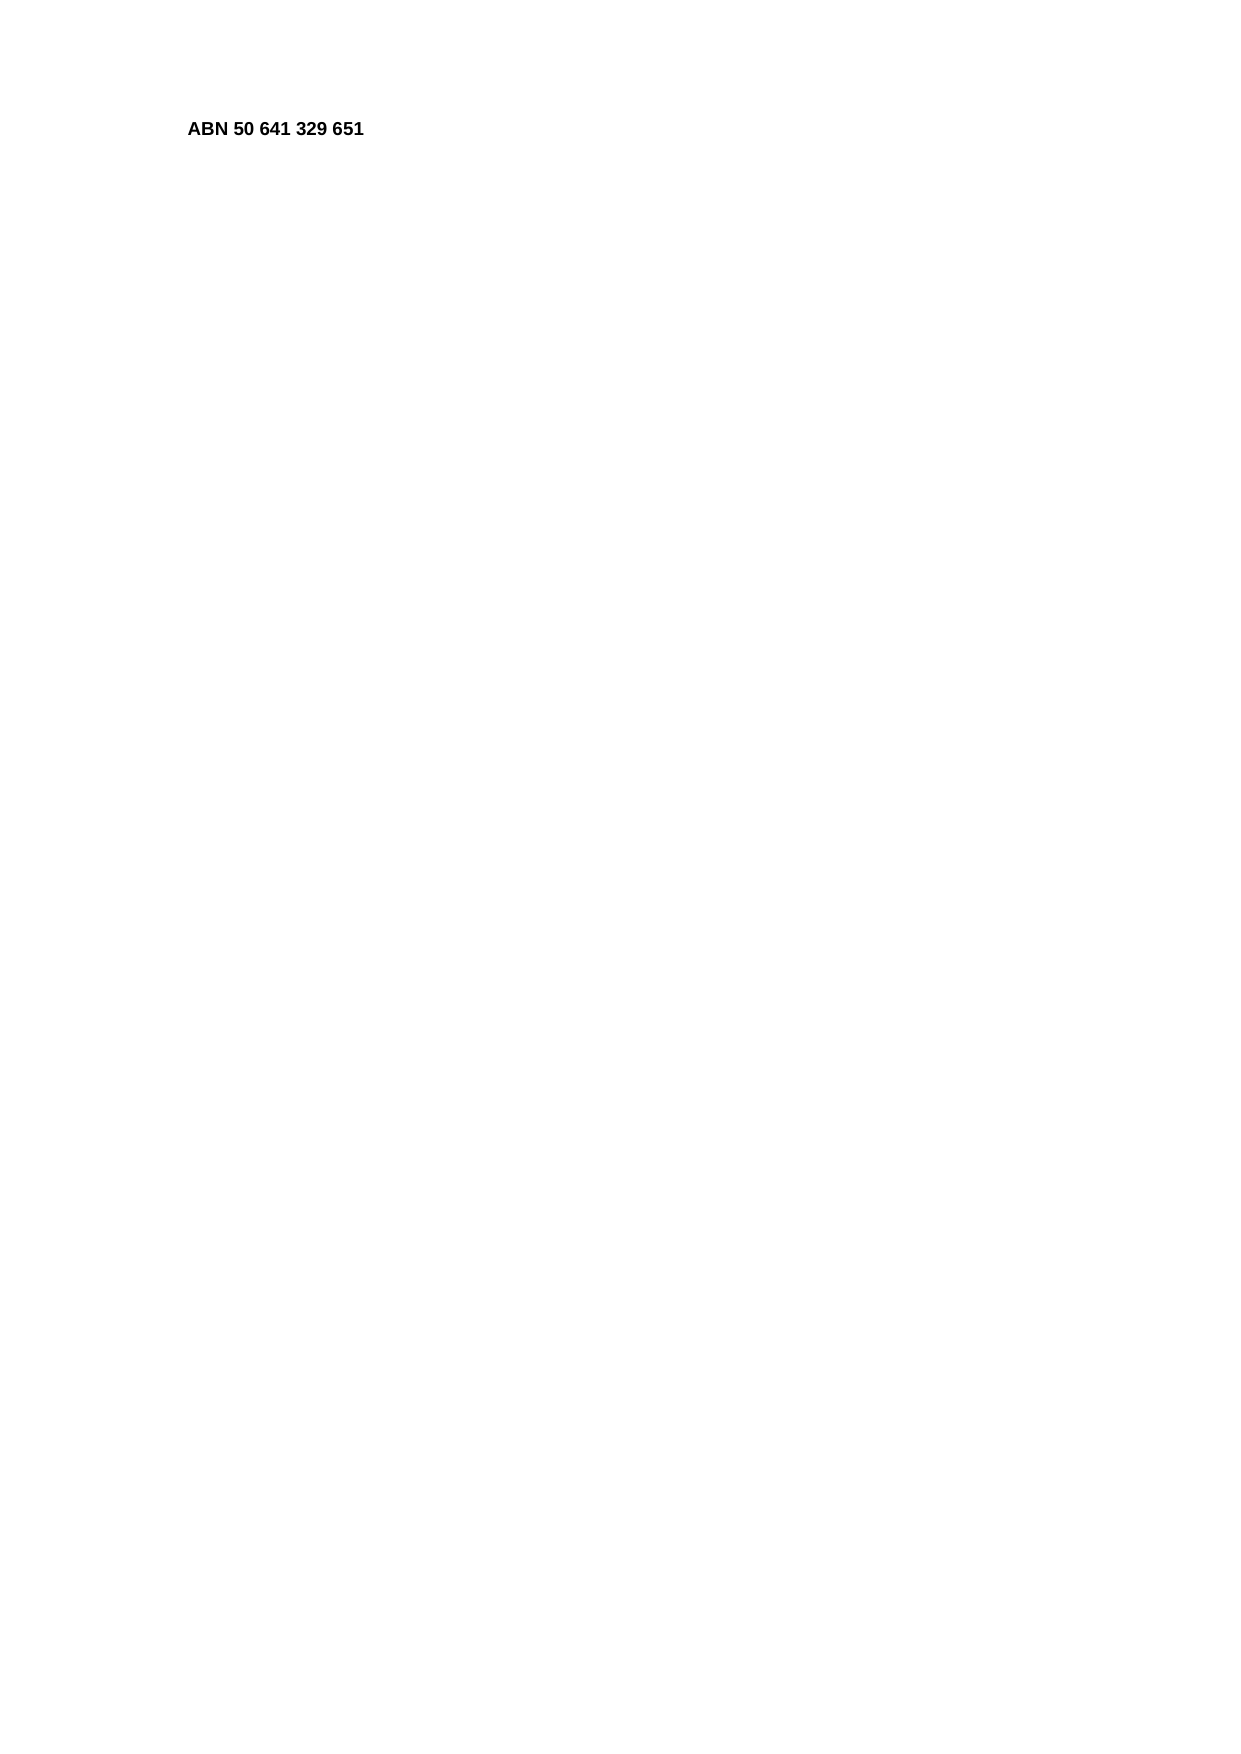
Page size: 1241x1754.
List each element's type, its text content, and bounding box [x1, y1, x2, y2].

text ABN 50 641 329 651 [187, 118, 1053, 140]
